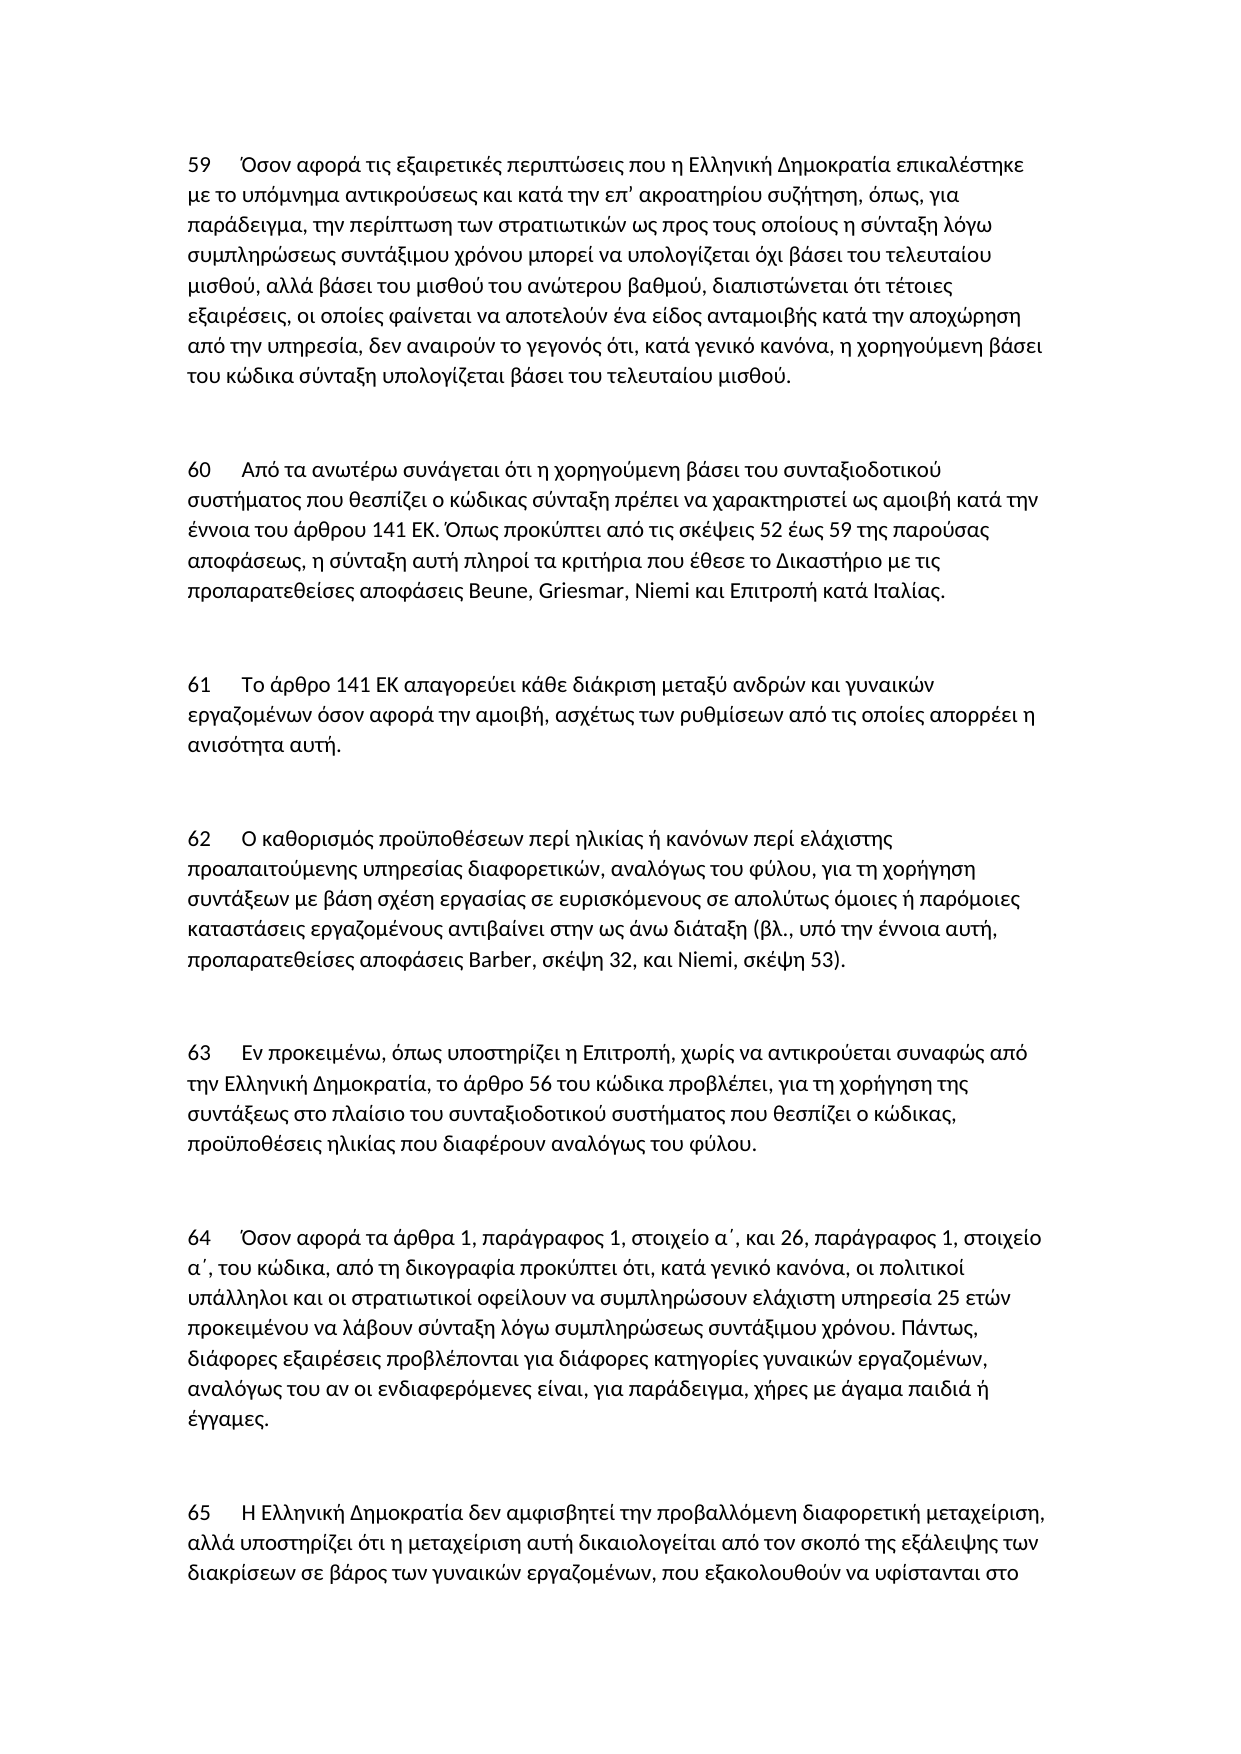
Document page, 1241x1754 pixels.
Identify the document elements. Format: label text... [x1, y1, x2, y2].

text 60 Από τα ανωτέρω συνάγεται ότι η χορηγούμενη βάσει του συνταξιοδοτικού συστήματος που θεσπίζει ο κώδικας σύνταξη πρέπει να χαρακτηριστεί ως αμοιβή κατά την έννοια του άρθρου 141 EΚ. Όπως προκύπτει από τις σκέψεις 52 έως 59 της παρούσας αποφάσεως, η σύνταξη αυτή πληροί τα κριτήρια που έθεσε το Δικαστήριο με τις προπαρατεθείσες αποφάσεις Beune, Griesmar, Niemi και Επιτροπή κατά Ιταλίας. [187, 455, 1053, 604]
text 59 Όσον αφορά τις εξαιρετικές περιπτώσεις που η Ελληνική Δημοκρατία επικαλέστηκε με το υπόμνημα αντικρούσεως και κατά την επ’ ακροατηρίου συζήτηση, όπως, για παράδειγμα, την περίπτωση των στρατιωτικών ως προς τους οποίους η σύνταξη λόγω συμπληρώσεως συντάξιμου χρόνου μπορεί να υπολογίζεται όχι βάσει του τελευταίου μισθού, αλλά βάσει του μισθού του ανώτερου βαθμού, διαπιστώνεται ότι τέτοιες εξαιρέσεις, οι οποίες φαίνεται να αποτελούν ένα είδος ανταμοιβής κατά την αποχώρηση από την υπηρεσία, δεν αναιρούν το γεγονός ότι, κατά γενικό κανόνα, η χορηγούμενη βάσει του κώδικα σύνταξη υπολογίζεται βάσει του τελευταίου μισθού. [187, 150, 1053, 389]
text 61 Το άρθρο 141 ΕΚ απαγορεύει κάθε διάκριση μεταξύ ανδρών και γυναικών εργαζομένων όσον αφορά την αμοιβή, ασχέτως των ρυθμίσεων από τις οποίες απορρέει η ανισότητα αυτή. [187, 670, 1053, 758]
text 62 Ο καθορισμός προϋποθέσεων περί ηλικίας ή κανόνων περί ελάχιστης προαπαιτούμενης υπηρεσίας διαφορετικών, αναλόγως του φύλου, για τη χορήγηση συντάξεων με βάση σχέση εργασίας σε ευρισκόμενους σε απολύτως όμοιες ή παρόμοιες καταστάσεις εργαζομένους αντιβαίνει στην ως άνω διάταξη (βλ., υπό την έννοια αυτή, προπαρατεθείσες αποφάσεις Barber, σκέψη 32, και Niemi, σκέψη 53). [187, 824, 1053, 973]
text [187, 1498, 1053, 1586]
text 64 Όσον αφορά τα άρθρα 1, παράγραφος 1, στοιχείο α΄, και 26, παράγραφος 1, στοιχείο α΄, του κώδικα, από τη δικογραφία προκύπτει ότι, κατά γενικό κανόνα, οι πολιτικοί υπάλληλοι και οι στρατιωτικοί οφείλουν να συμπληρώσουν ελάχιστη υπηρεσία 25 ετών προκειμένου να λάβουν σύνταξη λόγω συμπληρώσεως συντάξιμου χρόνου. Πάντως, διάφορες εξαιρέσεις προβλέπονται για διάφορες κατηγορίες γυναικών εργαζομένων, αναλόγως του αν οι ενδιαφερόμενες είναι, για παράδειγμα, χήρες με άγαμα παιδιά ή έγγαμες. [187, 1223, 1053, 1432]
text 63 Εν προκειμένω, όπως υποστηρίζει η Επιτροπή, χωρίς να αντικρούεται συναφώς από την Ελληνική Δημοκρατία, το άρθρο 56 του κώδικα προβλέπει, για τη χορήγηση της συντάξεως στο πλαίσιο του συνταξιοδοτικού συστήματος που θεσπίζει ο κώδικας, προϋποθέσεις ηλικίας που διαφέρουν αναλόγως του φύλου. [187, 1038, 1053, 1157]
